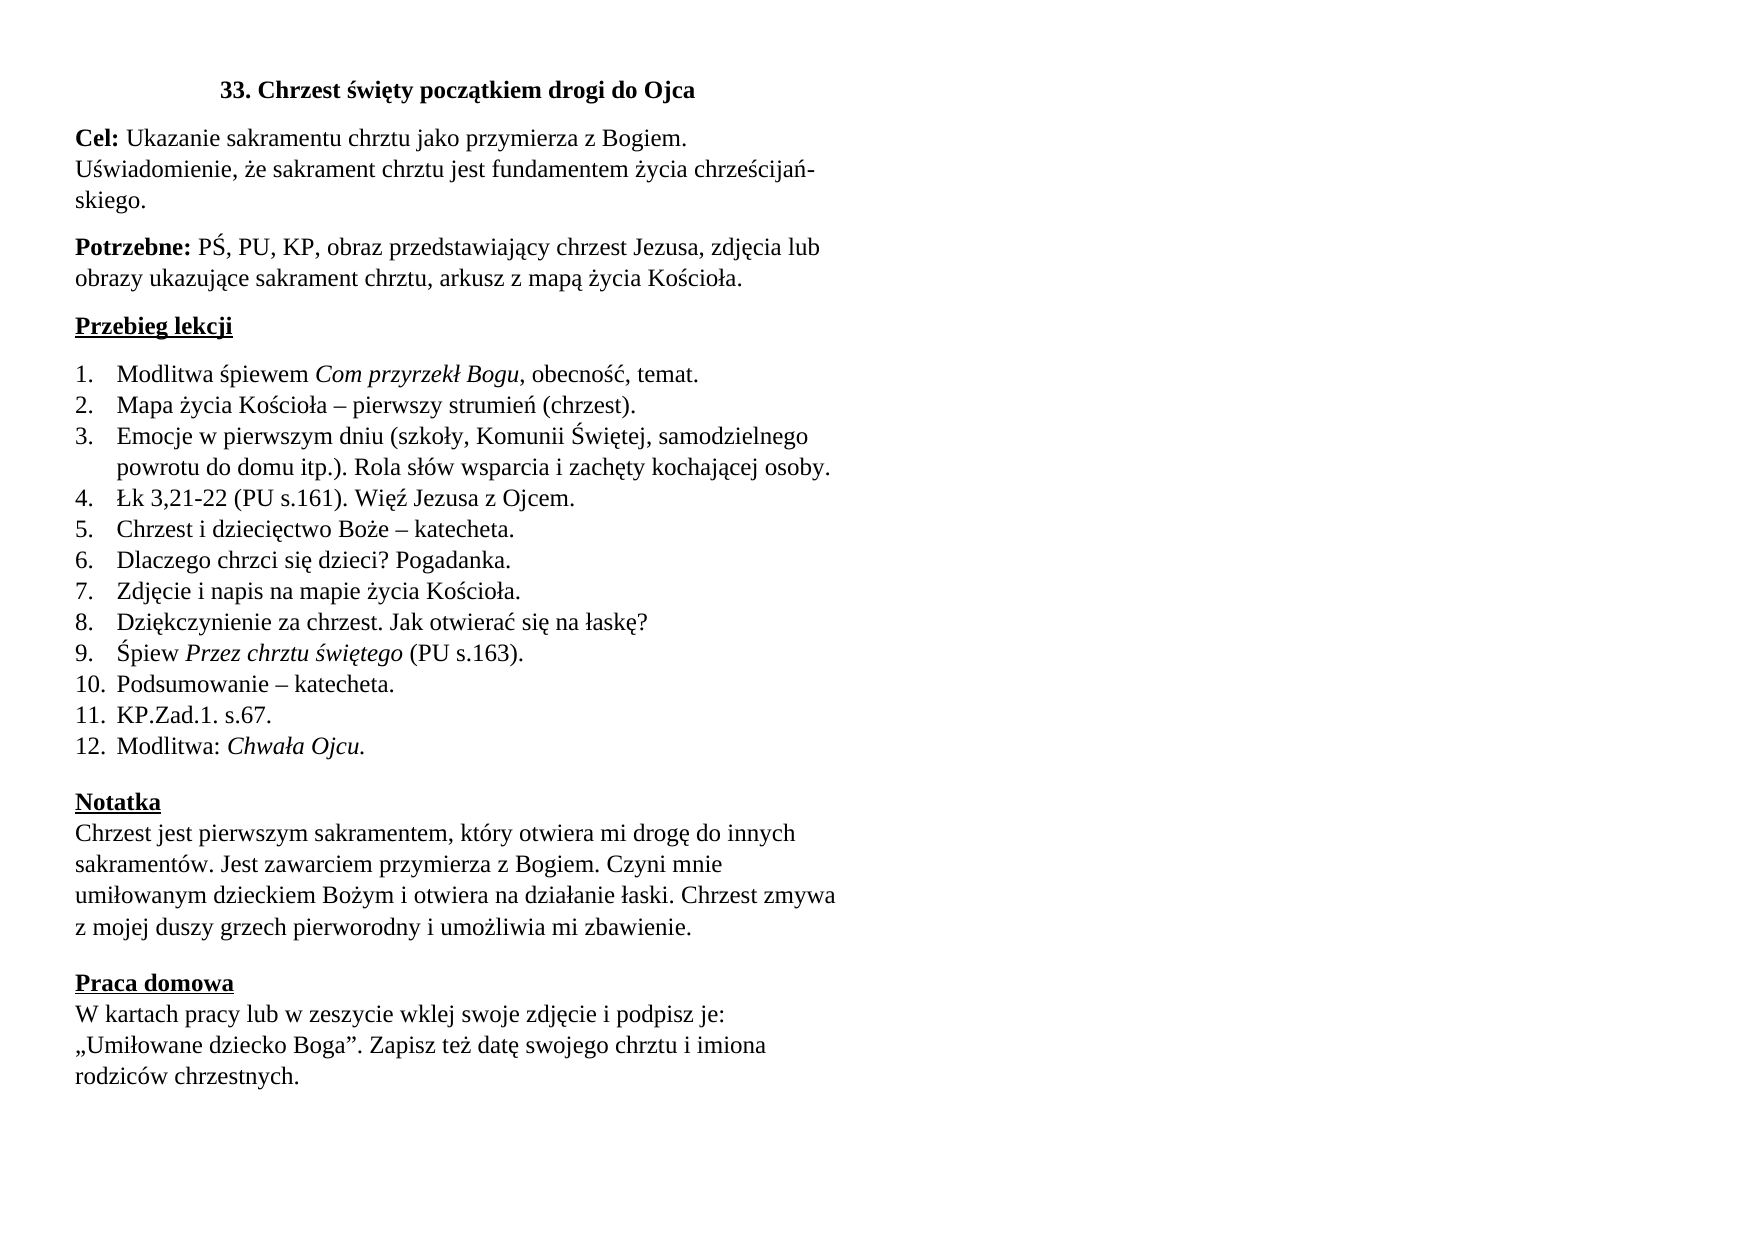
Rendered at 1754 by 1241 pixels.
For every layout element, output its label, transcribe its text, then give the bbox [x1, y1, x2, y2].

list Łk 3,21-22 (PU s.161). Więź Jezusa z Ojcem. [75, 483, 840, 512]
list Dlaczego chrzci się dzieci? Pogadanka. [75, 545, 840, 574]
list Modlitwa śpiewem Com przyrzekł Bogu, obecność, temat. [75, 359, 840, 388]
list KP.Zad.1. s.67. [75, 700, 840, 729]
text 33. Chrzest święty początkiem drogi do Ojca [75, 75, 840, 104]
list Podsumowanie – katecheta. [75, 669, 840, 698]
text Chrzest jest pierwszym sakramentem, który otwiera mi drogę do innych sakramentów. Jest zawarciem przymierza z Bogiem. Czyni mnie umiłowanym dzieckiem Bożym i otwiera na działanie łaski. Chrzest zmywa z mojej duszy grzech pierworodny i umożliwia mi zbawienie. [75, 818, 840, 940]
text Potrzebne: PŚ, PU, KP, obraz przedstawiający chrzest Jezusa, zdjęcia lub obrazy ukazujące sakrament chrztu, arkusz z mapą życia Kościoła. [75, 232, 840, 292]
text Praca domowa [75, 968, 840, 996]
list Dziękczynienie za chrzest. Jak otwierać się na łaskę? [75, 607, 840, 636]
text Przebieg lekcji [75, 311, 840, 340]
list Śpiew Przez chrztu świętego (PU s.163). [75, 638, 840, 667]
text Notatka [75, 787, 840, 816]
list Modlitwa: Chwała Ojcu. [75, 731, 840, 760]
list Chrzest i dziecięctwo Boże – katecheta. [75, 514, 840, 543]
text Cel: Ukazanie sakramentu chrztu jako przymierza z Bogiem. Uświadomienie, że sakrament chrztu jest fundamentem życia chrześcijańskiego. [75, 123, 840, 213]
list Mapa życia Kościoła – pierwszy strumień (chrzest). [75, 390, 840, 419]
list Zdjęcie i napis na mapie życia Kościoła. [75, 576, 840, 605]
list Emocje w pierwszym dniu (szkoły, Komunii Świętej, samodzielnego powrotu do domu itp.). Rola słów wsparcia i zachęty kochającej osoby. [75, 421, 840, 481]
text W kartach pracy lub w zeszycie wklej swoje zdjęcie i podpisz je: „Umiłowane dziecko Boga”. Zapisz też datę swojego chrztu i imiona rodziców chrzestnych. [75, 999, 840, 1089]
